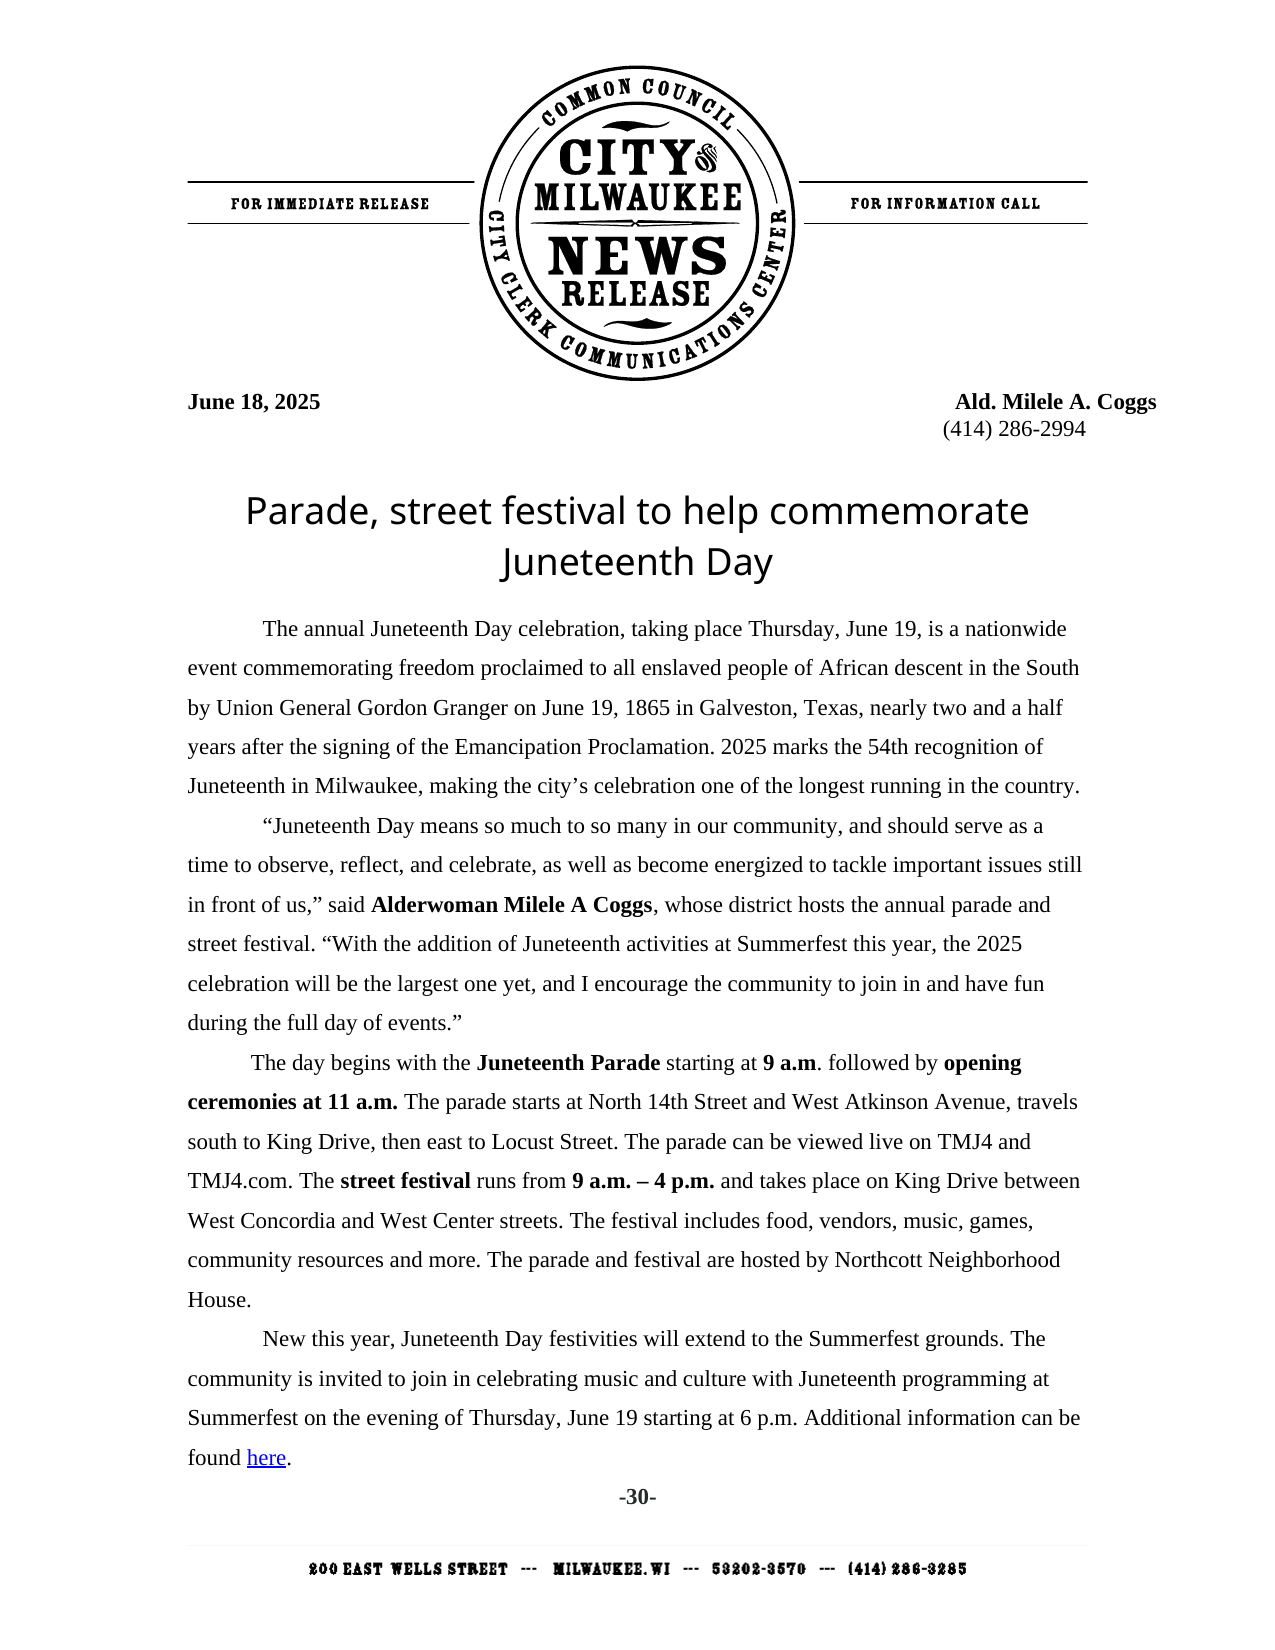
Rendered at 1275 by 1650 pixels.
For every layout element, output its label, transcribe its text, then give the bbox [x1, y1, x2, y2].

text The annual Juneteenth Day celebration, taking place Thursday, June 19, is a nationwide event commemorating freedom proclaimed to all enslaved people of African descent in the South by Union General Gordon Granger on June 19, 1865 in Galveston, Texas, nearly two and a half years after the signing of the Emancipation Proclamation. 2025 marks the 54th recognition of Juneteenth in Milwaukee, making the city’s celebration one of the longest running in the country. [187, 614, 1087, 799]
text (414) 286-2994 [862, 414, 1087, 441]
text June 18, 2025 Ald. Milele A. Coggs [187, 388, 1087, 414]
text Parade, street festival to help commemorate Juneteenth Day [187, 484, 1087, 586]
picture [187, 1545, 1088, 1575]
text The day begins with the Juneteenth Parade starting at 9 a.m. followed by opening ceremonies at 11 a.m. The parade starts at North 14th Street and West Atkinson Avenue, travels south to King Drive, then east to Locust Street. The parade can be viewed live on TMJ4 and TMJ4.com. The street festival runs from 9 a.m. – 4 p.m. and takes place on King Drive between West Concordia and West Center streets. The festival includes food, vendors, music, games, community resources and more. The parade and festival are hosted by Northcott Neighborhood House. [187, 1049, 1087, 1312]
text “Juneteenth Day means so much to so many in our community, and should serve as a time to observe, reflect, and celebrate, as well as become energized to tackle important issues still in front of us,” said Alderwoman Milele A Coggs, whose district hosts the annual parade and street festival. “With the addition of Juneteenth activities at Summerfest this year, the 2025 celebration will be the largest one yet, and I encourage the community to join in and have fun during the full day of events.” [187, 812, 1087, 1036]
text New this year, Juneteenth Day festivities will extend to the Summerfest grounds. The community is invited to join in celebrating music and culture with Juneteenth programming at Summerfest on the evening of Thursday, June 19 starting at 6 p.m. Additional information can be found here. [187, 1325, 1087, 1470]
text -30- [187, 1483, 1087, 1509]
